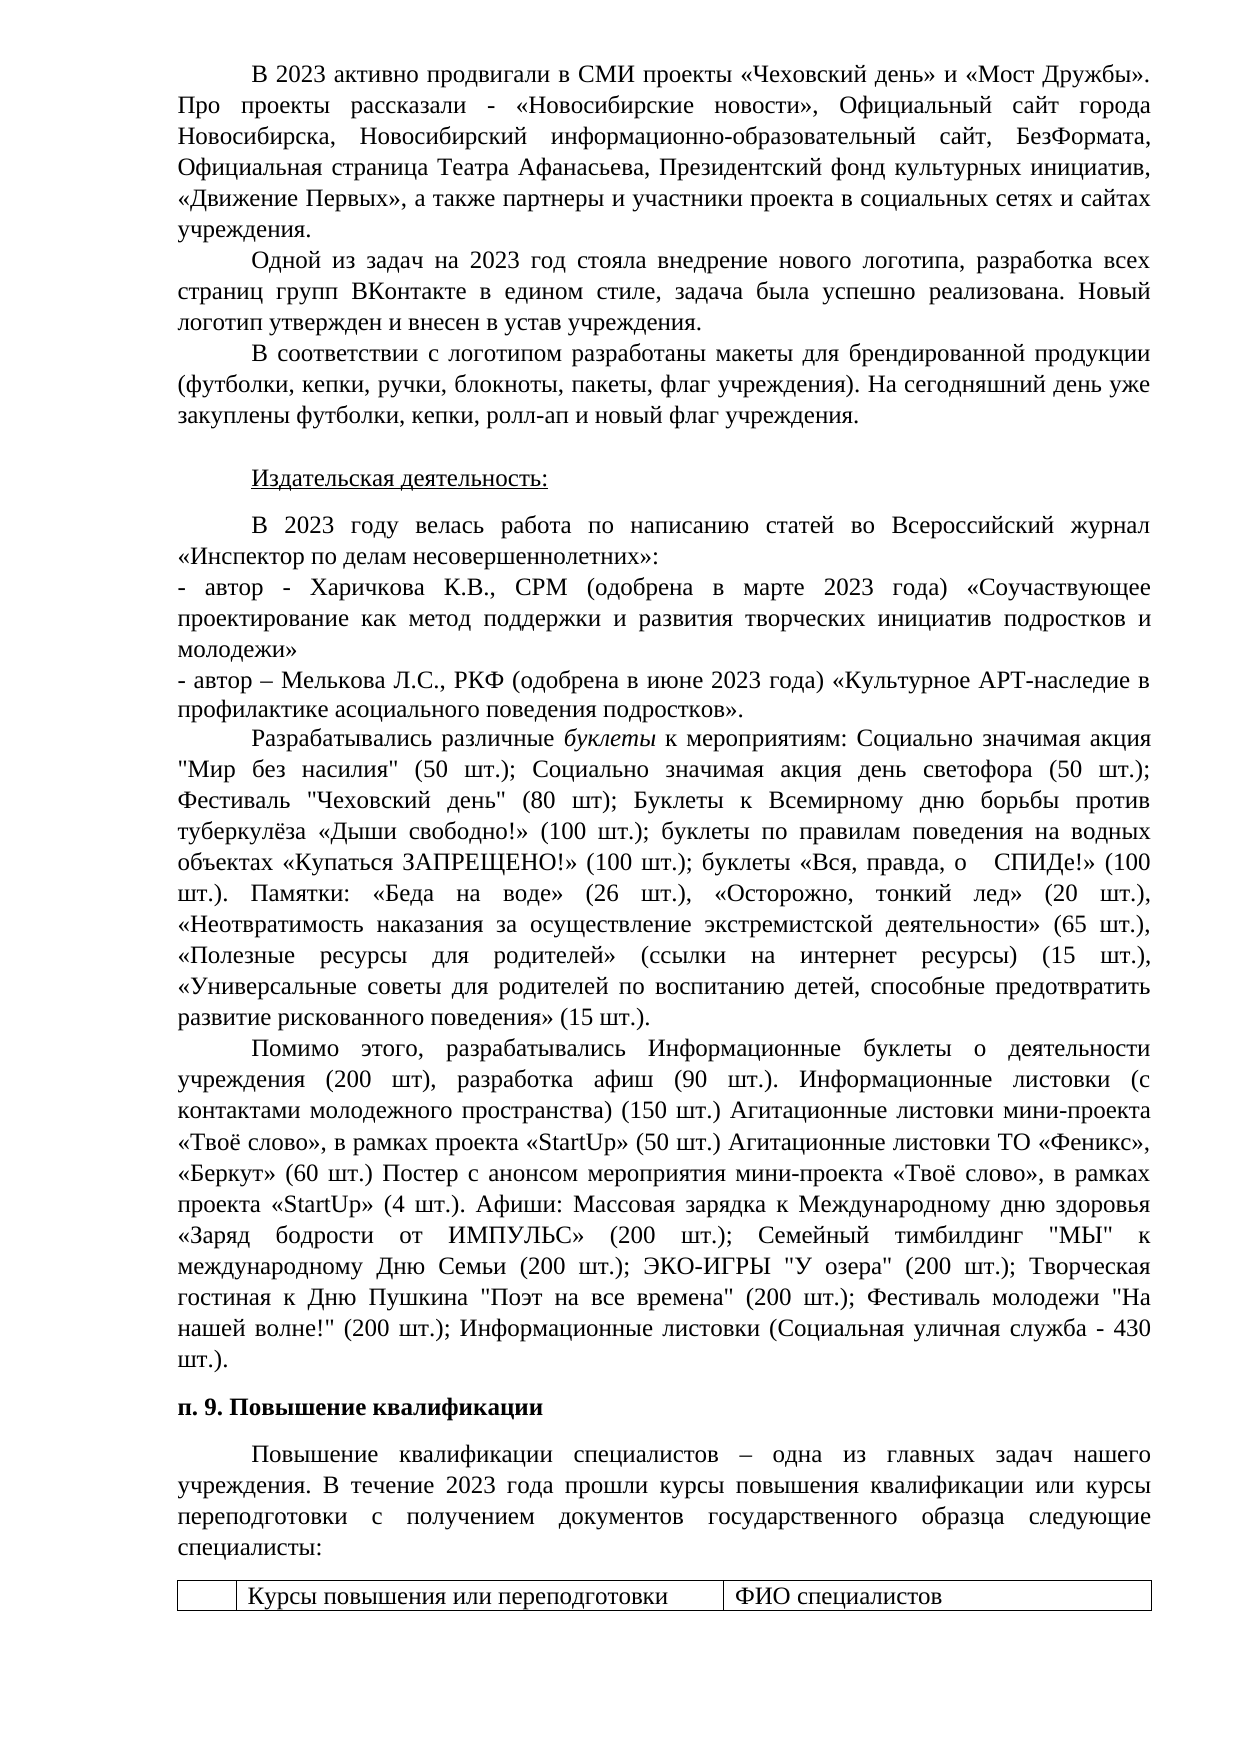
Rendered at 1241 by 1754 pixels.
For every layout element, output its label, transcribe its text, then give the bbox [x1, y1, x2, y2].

text Повышение квалификации специалистов – одна из главных задач нашего учреждения. В течение 2023 года прошли курсы повышения квалификации или курсы переподготовки с получением документов государственного образца следующие специалисты: [177, 1439, 1152, 1561]
text - автор – Мелькова Л.С., РКФ (одобрена в июне 2023 года) «Культурное АРТ-наследие в профилактике асоциального поведения подростков». [177, 666, 1152, 723]
text Помимо этого, разрабатывались Информационные буклеты о деятельности учреждения (200 шт), разработка афиш (90 шт.). Информационные листовки (с контактами молодежного пространства) (150 шт.) Агитационные листовки мини-проекта «Твоё слово», в рамках проекта «StartUp» (50 шт.) Агитационные листовки ТО «Феникс», «Беркут» (60 шт.) Постер с анонсом мероприятия мини-проекта «Твоё слово», в рамках проекта «StartUp» (4 шт.). Афиши: Массовая зарядка к Международному дню здоровья «Заряд бодрости от ИМПУЛЬС» (200 шт.); Семейный тимбилдинг "МЫ" к международному Дню Семьи (200 шт.); ЭКО-ИГРЫ "У озера" (200 шт.); Творческая гостиная к Дню Пушкина "Поэт на все времена" (200 шт.); Фестиваль молодежи "На нашей волне!" (200 шт.); Информационные листовки (Социальная уличная служба - 430 шт.). [177, 1033, 1152, 1373]
text Издательская деятельность: [177, 463, 1152, 491]
text Одной из задач на 2023 год стояла внедрение нового логотипа, разработка всех страниц групп ВКонтакте в едином стиле, задача была успешно реализована. Новый логотип утвержден и внесен в устав учреждения. [177, 245, 1152, 336]
table_header ФИО специалистов [724, 1581, 1151, 1610]
table_header [178, 1581, 236, 1610]
text Разрабатывались различные буклеты к мероприятиям: Социально значимая акция "Мир без насилия" (50 шт.); Социально значимая акция день светофора (50 шт.); Фестиваль "Чеховский день" (80 шт); Буклеты к Всемирному дню борьбы против туберкулёза «Дыши свободно!» (100 шт.); буклеты по правилам поведения на водных объектах «Купаться ЗАПРЕЩЕНО!» (100 шт.); буклеты «Вся, правда, о СПИДе!» (100 шт.). Памятки: «Беда на воде» (26 шт.), «Осторожно, тонкий лед» (20 шт.), «Неотвратимость наказания за осуществление экстремистской деятельности» (65 шт.), «Полезные ресурсы для родителей» (ссылки на интернет ресурсы) (15 шт.), «Универсальные советы для родителей по воспитанию детей, способные предотвратить развитие рискованного поведения» (15 шт.). [177, 723, 1152, 1031]
text В соответствии с логотипом разработаны макеты для брендированной продукции (футболки, кепки, ручки, блокноты, пакеты, флаг учреждения). На сегодняшний день уже закуплены футболки, кепки, ролл-ап и новый флаг учреждения. [177, 338, 1152, 429]
text - автор - Харичкова К.В., СРМ (одобрена в марте 2023 года) «Соучаствующее проектирование как метод поддержки и развития творческих инициатив подростков и молодежи» [177, 572, 1152, 663]
table_header Курсы повышения или переподготовки [237, 1581, 723, 1610]
text В 2023 активно продвигали в СМИ проекты «Чеховский день» и «Мост Дружбы». Про проекты рассказали - «Новосибирские новости», Официальный сайт города Новосибирска, Новосибирский информационно-образовательный сайт, БезФормата, Официальная страница Театра Афанасьева, Президентский фонд культурных инициатив, «Движение Первых», а также партнеры и участники проекта в социальных сетях и сайтах учреждения. [177, 59, 1152, 243]
text п. 9. Повышение квалификации [177, 1392, 1152, 1420]
text В 2023 году велась работа по написанию статей во Всероссийский журнал «Инспектор по делам несовершеннолетних»: [177, 510, 1152, 570]
